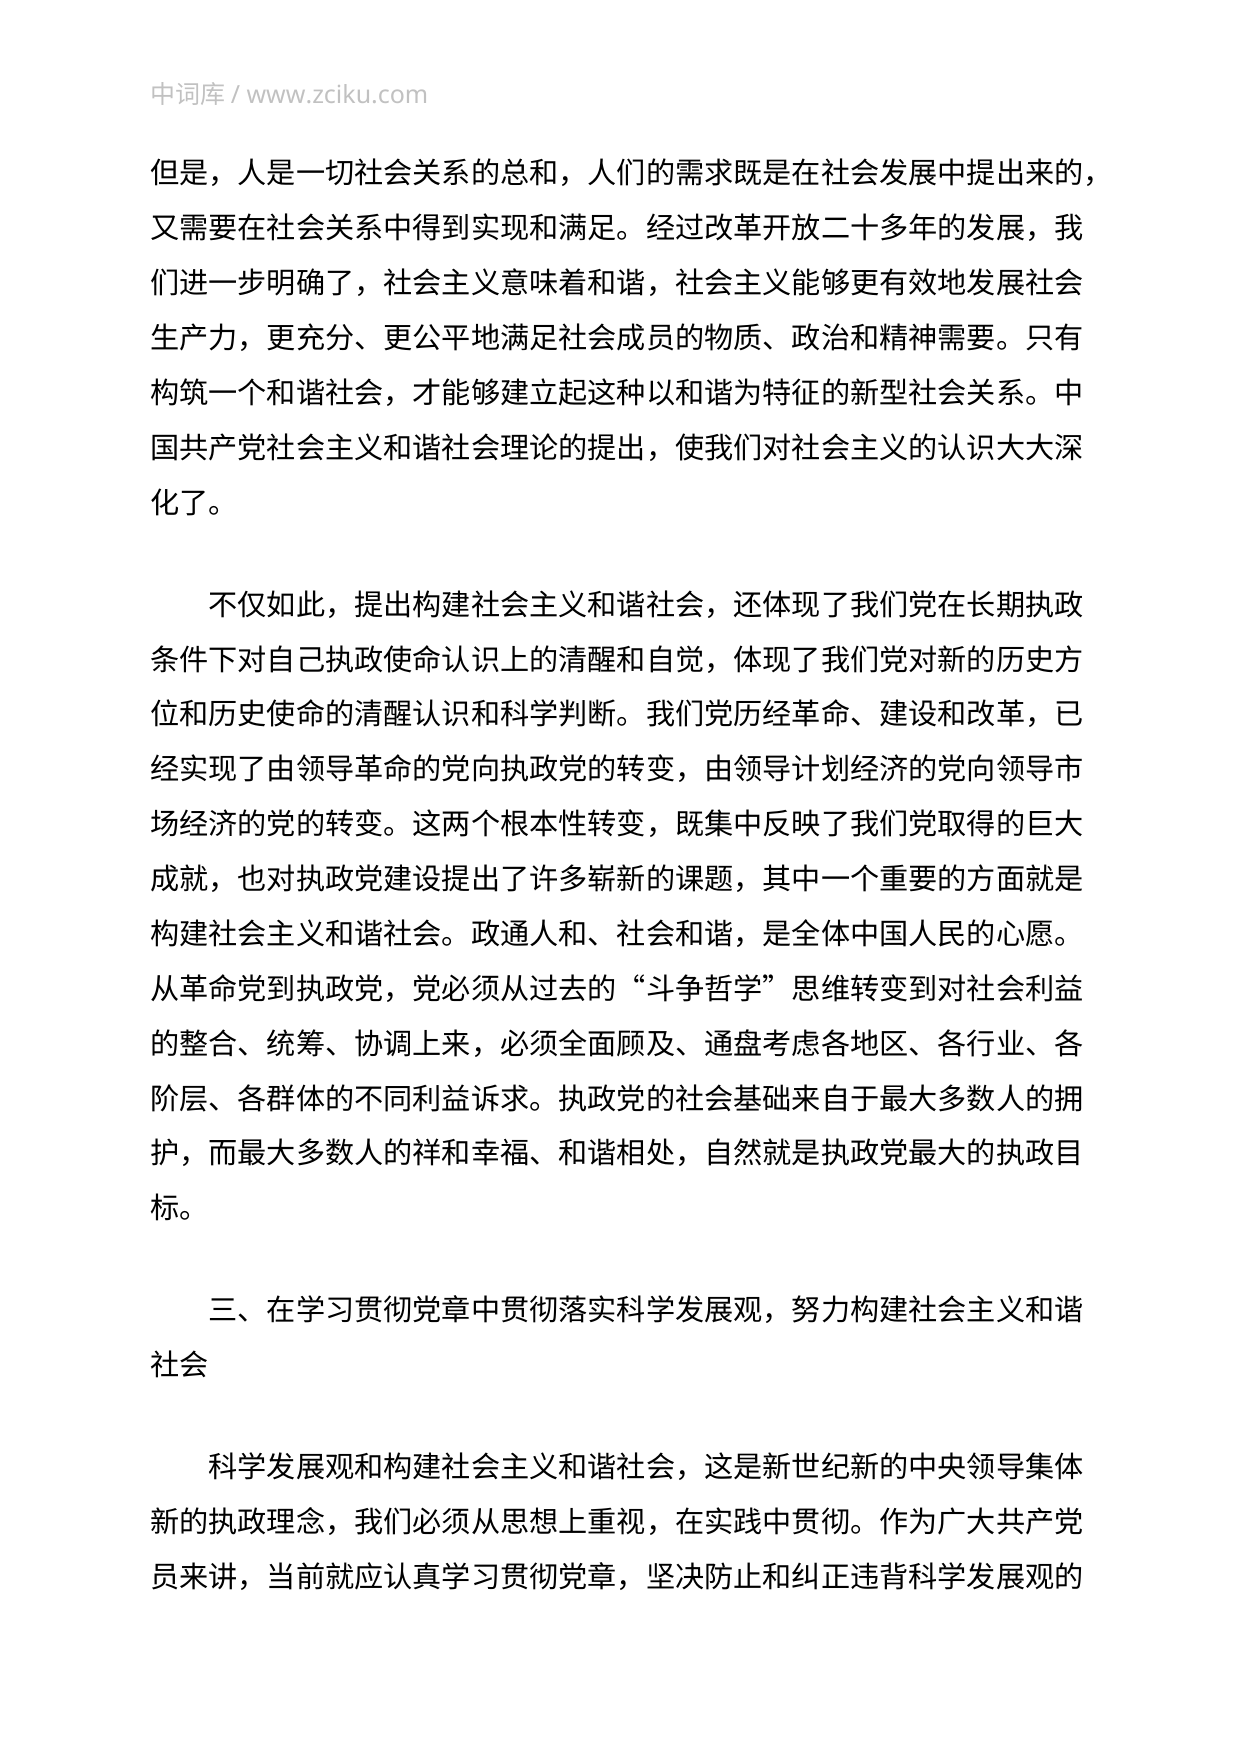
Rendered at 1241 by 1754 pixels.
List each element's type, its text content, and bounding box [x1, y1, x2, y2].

text 不仅如此，提出构建社会主义和谐社会，还体现了我们党在长期执政条件下对自己执政使命认识上的清醒和自觉，体现了我们党对新的历史方位和历史使命的清醒认识和科学判断。我们党历经革命、建设和改革，已经实现了由领导革命的党向执政党的转变，由领导计划经济的党向领导市场经济的党的转变。这两个根本性转变，既集中反映了我们党取得的巨大成就，也对执政党建设提出了许多崭新的课题，其中一个重要的方面就是构建社会主义和谐社会。政通人和、社会和谐，是全体中国人民的心愿。从革命党到执政党，党必须从过去的“斗争哲学”思维转变到对社会利益的整合、统筹、协调上来，必须全面顾及、通盘考虑各地区、各行业、各阶层、各群体的不同利益诉求。执政党的社会基础来自于最大多数人的拥护，而最大多数人的祥和幸福、和谐相处，自然就是执政党最大的执政目标。 [150, 581, 1090, 1227]
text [150, 150, 1090, 522]
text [150, 1443, 1090, 1596]
text 三、在学习贯彻党章中贯彻落实科学发展观，努力构建社会主义和谐社会 [150, 1287, 1090, 1384]
